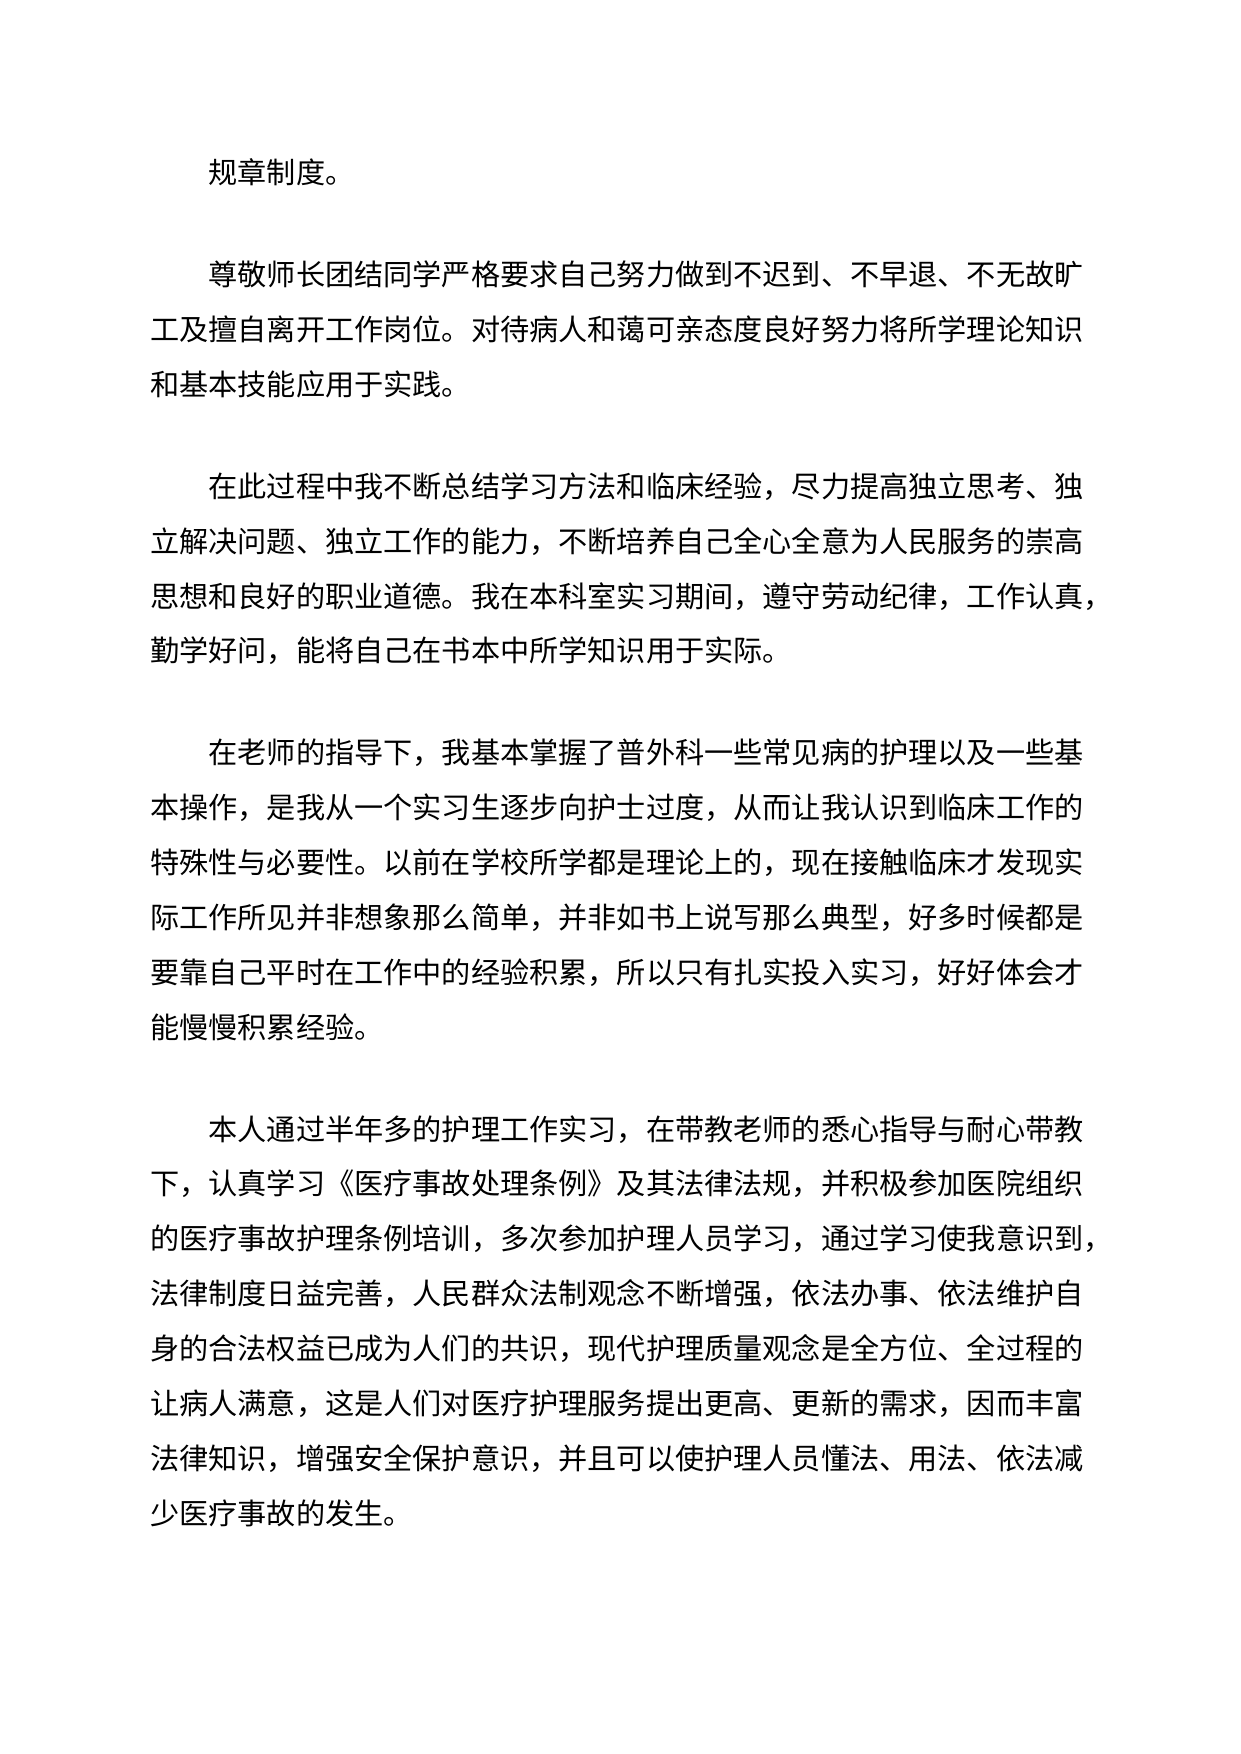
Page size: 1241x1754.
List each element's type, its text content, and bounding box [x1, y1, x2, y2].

text 在此过程中我不断总结学习方法和临床经验，尽力提高独立思考、独立解决问题、独立工作的能力，不断培养自己全心全意为人民服务的崇高思想和良好的职业道德。我在本科室实习期间，遵守劳动纪律，工作认真，勤学好问，能将自己在书本中所学知识用于实际。 [150, 463, 1090, 670]
text 在老师的指导下，我基本掌握了普外科一些常见病的护理以及一些基本操作，是我从一个实习生逐步向护士过度，从而让我认识到临床工作的特殊性与必要性。以前在学校所学都是理论上的，现在接触临床才发现实际工作所见并非想象那么简单，并非如书上说写那么典型，好多时候都是要靠自己平时在工作中的经验积累，所以只有扎实投入实习，好好体会才能慢慢积累经验。 [150, 730, 1090, 1047]
text 规章制度。 [150, 150, 1090, 192]
text 尊敬师长团结同学严格要求自己努力做到不迟到、不早退、不无故旷工及擅自离开工作岗位。对待病人和蔼可亲态度良好努力将所学理论知识和基本技能应用于实践。 [150, 252, 1090, 404]
text 本人通过半年多的护理工作实习，在带教老师的悉心指导与耐心带教下，认真学习《医疗事故处理条例》及其法律法规，并积极参加医院组织的医疗事故护理条例培训，多次参加护理人员学习，通过学习使我意识到，法律制度日益完善，人民群众法制观念不断增强，依法办事、依法维护自身的合法权益已成为人们的共识，现代护理质量观念是全方位、全过程的让病人满意，这是人们对医疗护理服务提出更高、更新的需求，因而丰富法律知识，增强安全保护意识，并且可以使护理人员懂法、用法、依法减少医疗事故的发生。 [150, 1106, 1090, 1533]
